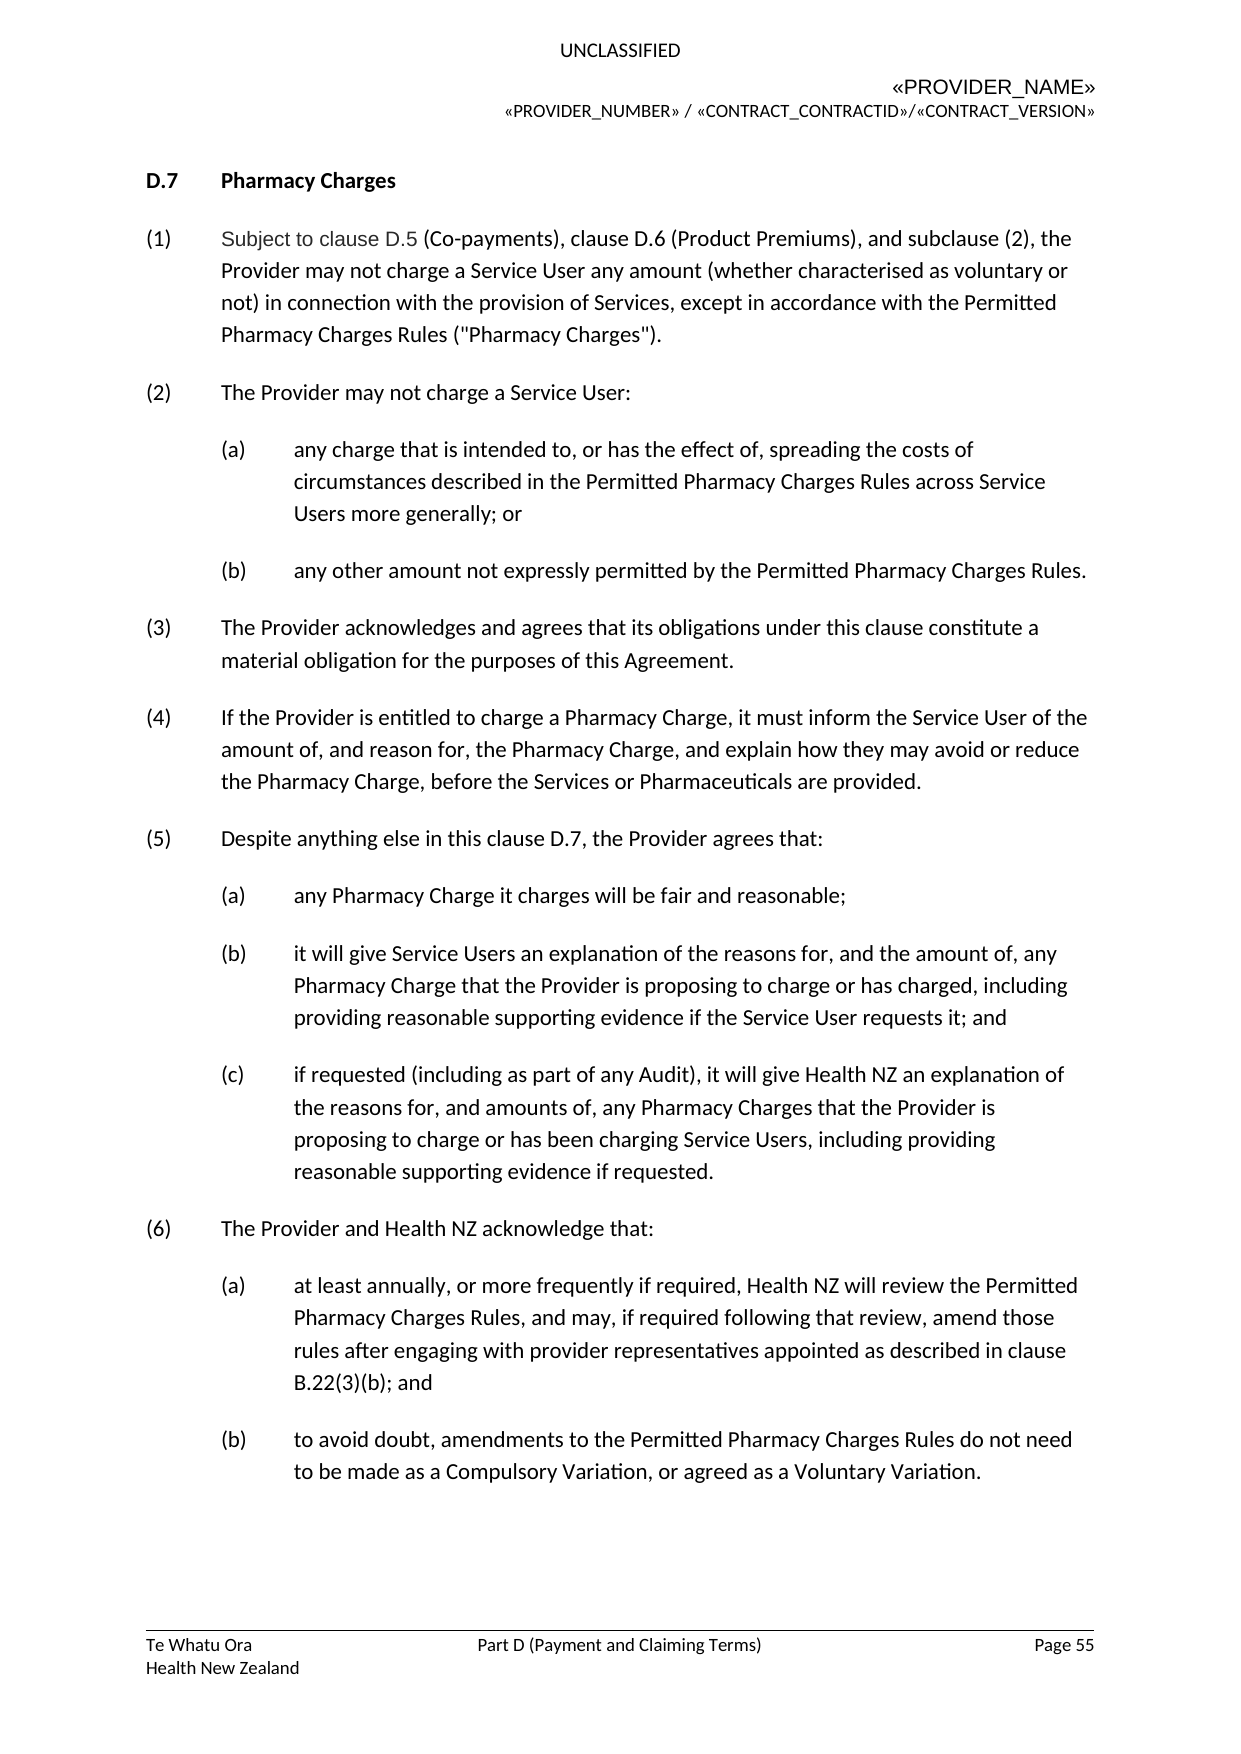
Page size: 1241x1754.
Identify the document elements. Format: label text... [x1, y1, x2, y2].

text (c) if requested (including as part of any Audit), it will give Health NZ an explanation of the reasons for, and amounts of, any Pharmacy Charges that the Provider is proposing to charge or has been charging Service Users, including providing reasonable supporting evidence if requested. [221, 1060, 1094, 1185]
text (3) The Provider acknowledges and agrees that its obligations under this clause constitute a material obligation for the purposes of this Agreement. [146, 613, 1094, 674]
text (1) Subject to clause D.5 (Co-payments), clause D.6 (Product Premiums), and subclause (2), the Provider may not charge a Service User any amount (whether characterised as voluntary or not) in connection with the provision of Services, except in accordance with the Permitted Pharmacy Charges Rules ("Pharmacy Charges"). [146, 224, 1094, 348]
text (b) to avoid doubt, amendments to the Permitted Pharmacy Charges Rules do not need to be made as a Compulsory Variation, or agreed as a Voluntary Variation. [221, 1425, 1094, 1485]
text (b) it will give Service Users an explanation of the reasons for, and the amount of, any Pharmacy Charge that the Provider is proposing to charge or has charged, including providing reasonable supporting evidence if the Service User requests it; and [221, 939, 1094, 1031]
text (4) If the Provider is entitled to charge a Pharmacy Charge, it must inform the Service User of the amount of, and reason for, the Pharmacy Charge, and explain how they may avoid or reduce the Pharmacy Charge, before the Services or Pharmaceuticals are provided. [146, 703, 1094, 795]
text (a) any Pharmacy Charge it charges will be fair and reasonable; [221, 882, 1094, 910]
text D.7 Pharmacy Charges [146, 167, 1094, 195]
text (a) at least annually, or more frequently if required, Health NZ will review the Permitted Pharmacy Charges Rules, and may, if required following that review, amend those rules after engaging with provider representatives appointed as described in clause B.22(3)(b); and [221, 1271, 1094, 1396]
text (b) any other amount not expressly permitted by the Permitted Pharmacy Charges Rules. [221, 556, 1094, 584]
text (2) The Provider may not charge a Service User: [146, 378, 1094, 406]
text (a) any charge that is intended to, or has the effect of, spreading the costs of circumstances described in the Permitted Pharmacy Charges Rules across Service Users more generally; or [221, 435, 1094, 527]
text (5) Despite anything else in this clause D.7, the Provider agrees that: [146, 824, 1094, 852]
text (6) The Provider and Health NZ acknowledge that: [146, 1214, 1094, 1242]
